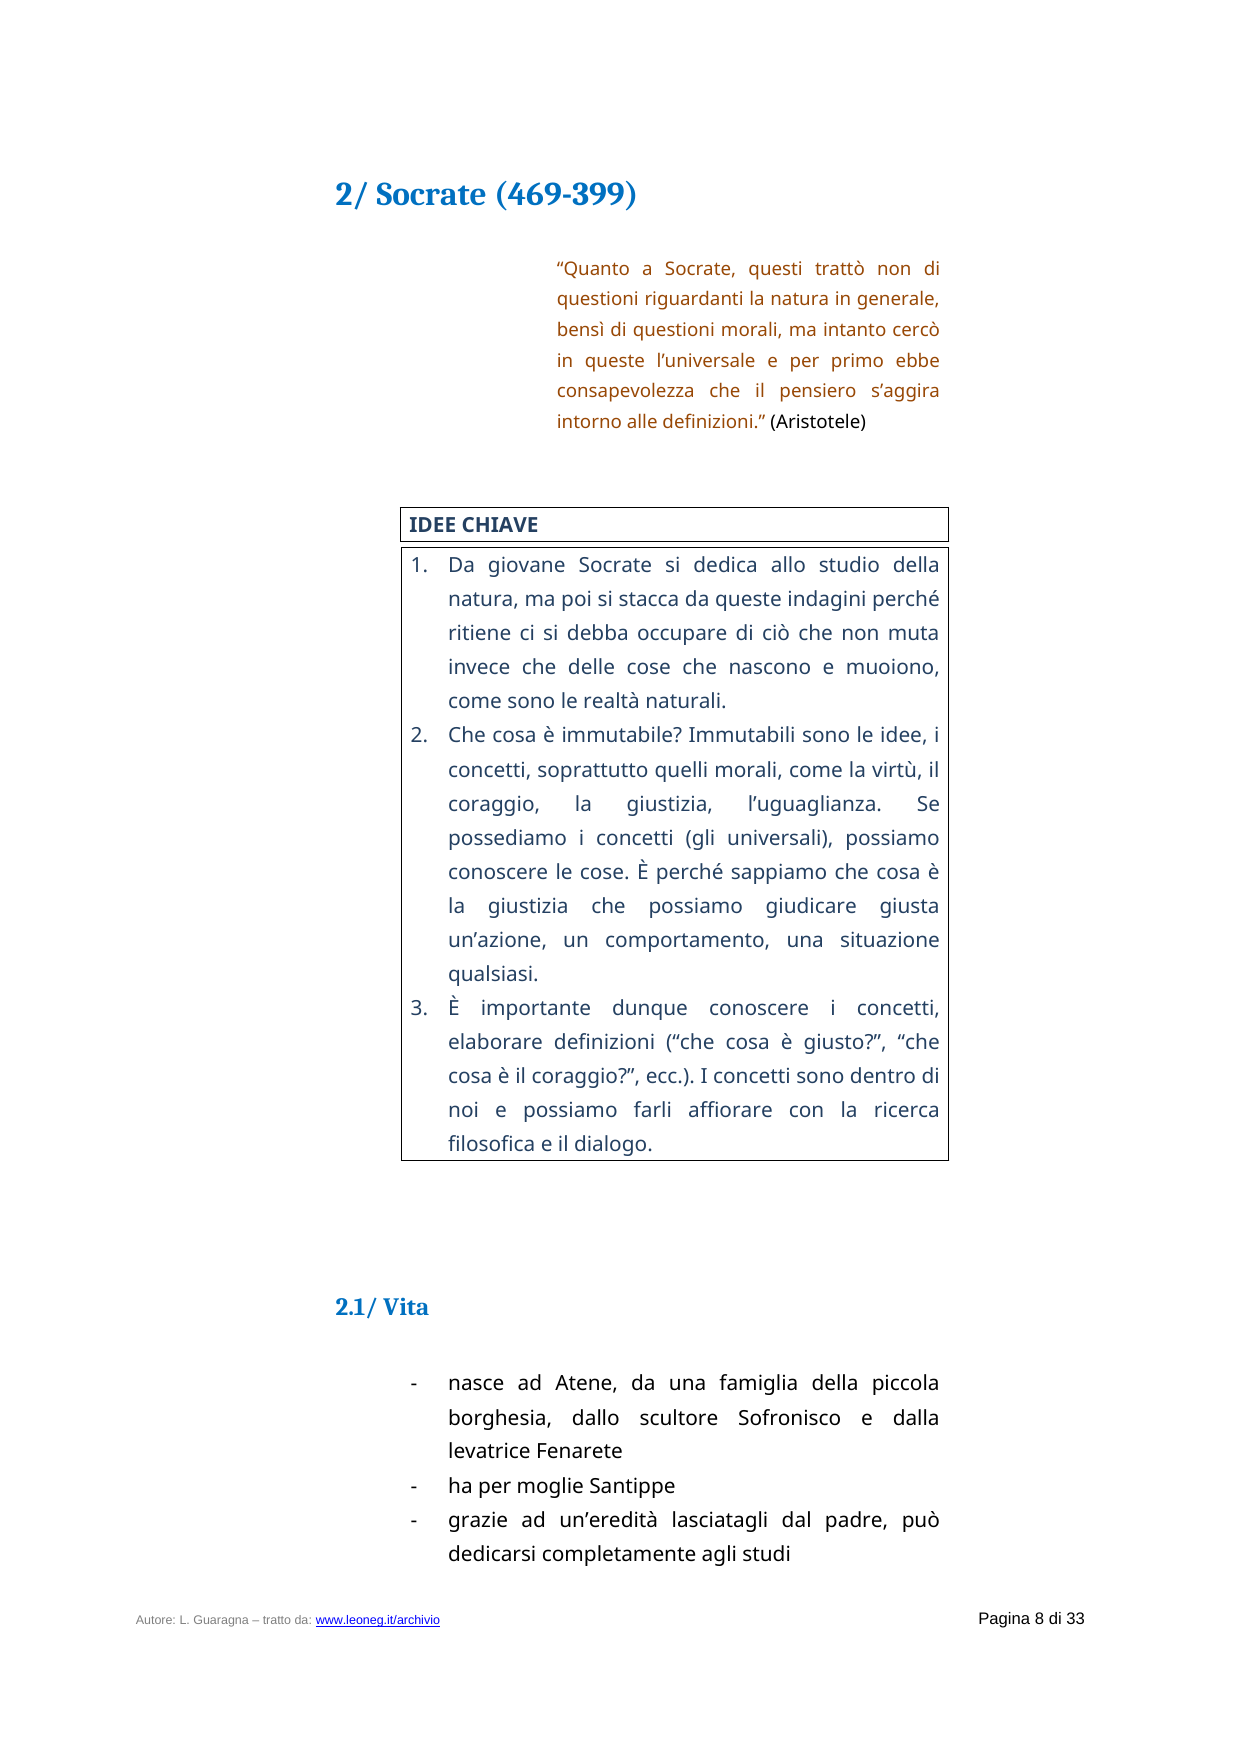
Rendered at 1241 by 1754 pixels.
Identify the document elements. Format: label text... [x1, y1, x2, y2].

text “Quanto a Socrate, questi trattò non di questioni riguardanti la natura in generale, bensì di questioni morali, ma intanto cercò in queste l’universale e per primo ebbe consapevolezza che il pensiero s’aggira intorno alle definizioni.” (Aristotele) [557, 255, 940, 434]
list ha per moglie Santippe [410, 1471, 940, 1499]
text IDEE CHIAVE [401, 508, 948, 541]
subtitle 2.1/ Vita [335, 1293, 940, 1322]
list grazie ad un’eredità lasciatagli dal padre, può dedicarsi completamente agli studi [410, 1505, 940, 1567]
list È importante dunque conoscere i concetti, elaborare definizioni (“che cosa è giusto?”, “che cosa è il coraggio?”, ecc.). I concetti sono dentro di noi e possiamo farli affiorare con la ricerca filosofica e il dialogo. [402, 990, 948, 1160]
list Che cosa è immutabile? Immutabili sono le idee, i concetti, soprattutto quelli morali, come la virtù, il coraggio, la giustizia, l’uguaglianza. Se possediamo i concetti (gli universali), possiamo conoscere le cose. È perché sappiamo che cosa è la giustizia che possiamo giudicare giusta un’azione, un comportamento, una situazione qualsiasi. [402, 717, 948, 987]
subtitle 2/ Socrate (469-399) [335, 175, 940, 213]
list nasce ad Atene, da una famiglia della piccola borghesia, dallo scultore Sofronisco e dalla levatrice Fenarete [410, 1368, 940, 1465]
list Da giovane Socrate si dedica allo studio della natura, ma poi si stacca da queste indagini perché ritiene ci si debba occupare di ciò che non muta invece che delle cose che nascono e muoiono, come sono le realtà naturali. [402, 548, 948, 715]
